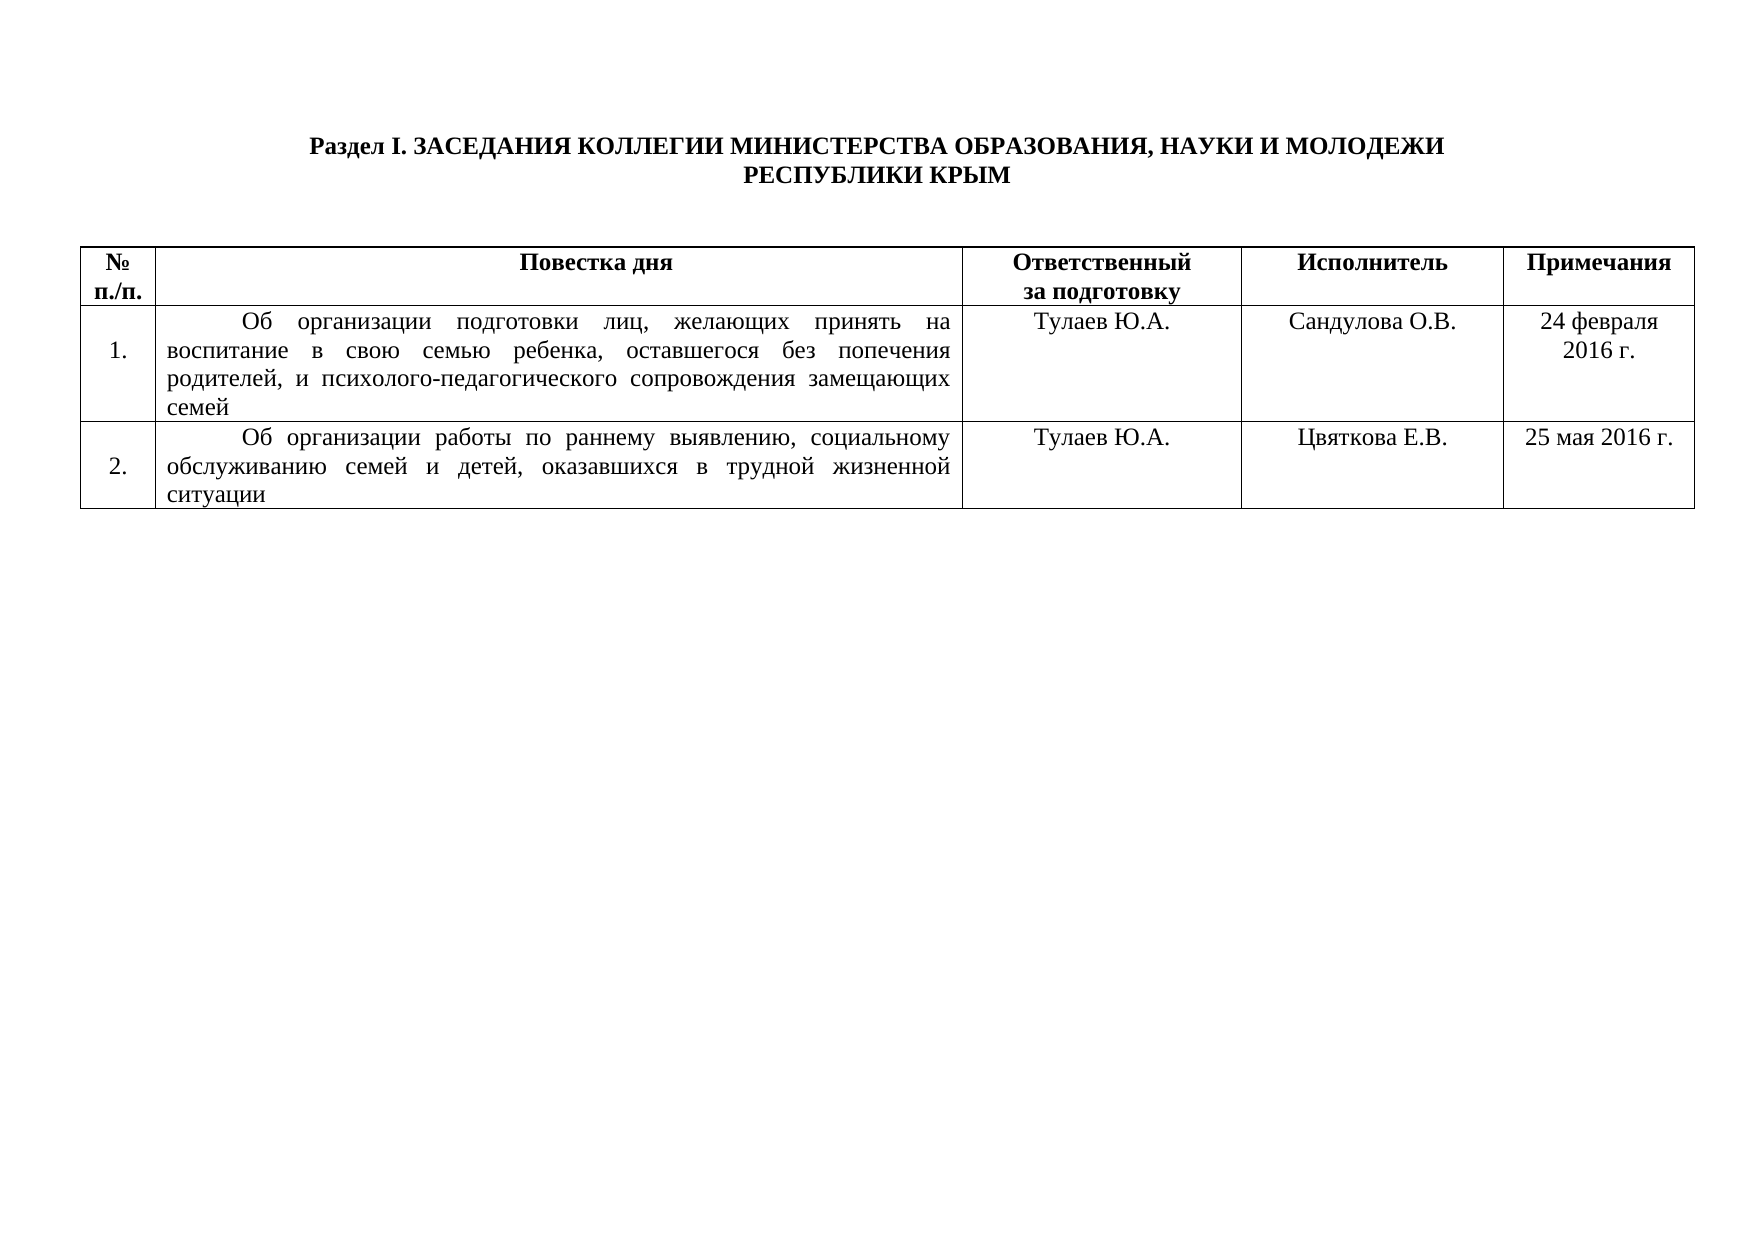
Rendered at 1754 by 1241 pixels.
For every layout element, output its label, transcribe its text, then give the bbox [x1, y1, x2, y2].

table_cell 1. [81, 306, 155, 421]
table_cell Об организации работы по раннему выявлению, социальному обслуживанию семей и детей, оказавшихся в трудной жизненной ситуации [156, 422, 962, 508]
table_cell 24 февраля 2016 г. [1504, 306, 1694, 421]
table_cell 2. [81, 422, 155, 508]
table_cell Сандулова О.В. [1242, 306, 1503, 421]
table_header Примечания [1504, 248, 1694, 305]
table_cell Тулаев Ю.А. [963, 306, 1241, 421]
table_header № п./п. [81, 248, 155, 305]
table_header Повестка дня [156, 248, 962, 305]
table_cell 25 мая 2016 г. [1504, 422, 1694, 508]
table_header Исполнитель [1242, 248, 1503, 305]
table_header Ответственный за подготовку [963, 248, 1241, 305]
table_cell Тулаев Ю.А. [963, 422, 1241, 508]
table_cell Об организации подготовки лиц, желающих принять на воспитание в свою семью ребенка, оставшегося без попечения родителей, и психолого-педагогического сопровождения замещающих семей [156, 306, 962, 421]
text РЕСПУБЛИКИ КРЫМ [118, 160, 1636, 189]
table_cell Цвяткова Е.В. [1242, 422, 1503, 508]
text Раздел I. ЗАСЕДАНИЯ КОЛЛЕГИИ МИНИСТЕРСТВА ОБРАЗОВАНИЯ, НАУКИ И МОЛОДЕЖИ [118, 131, 1636, 160]
